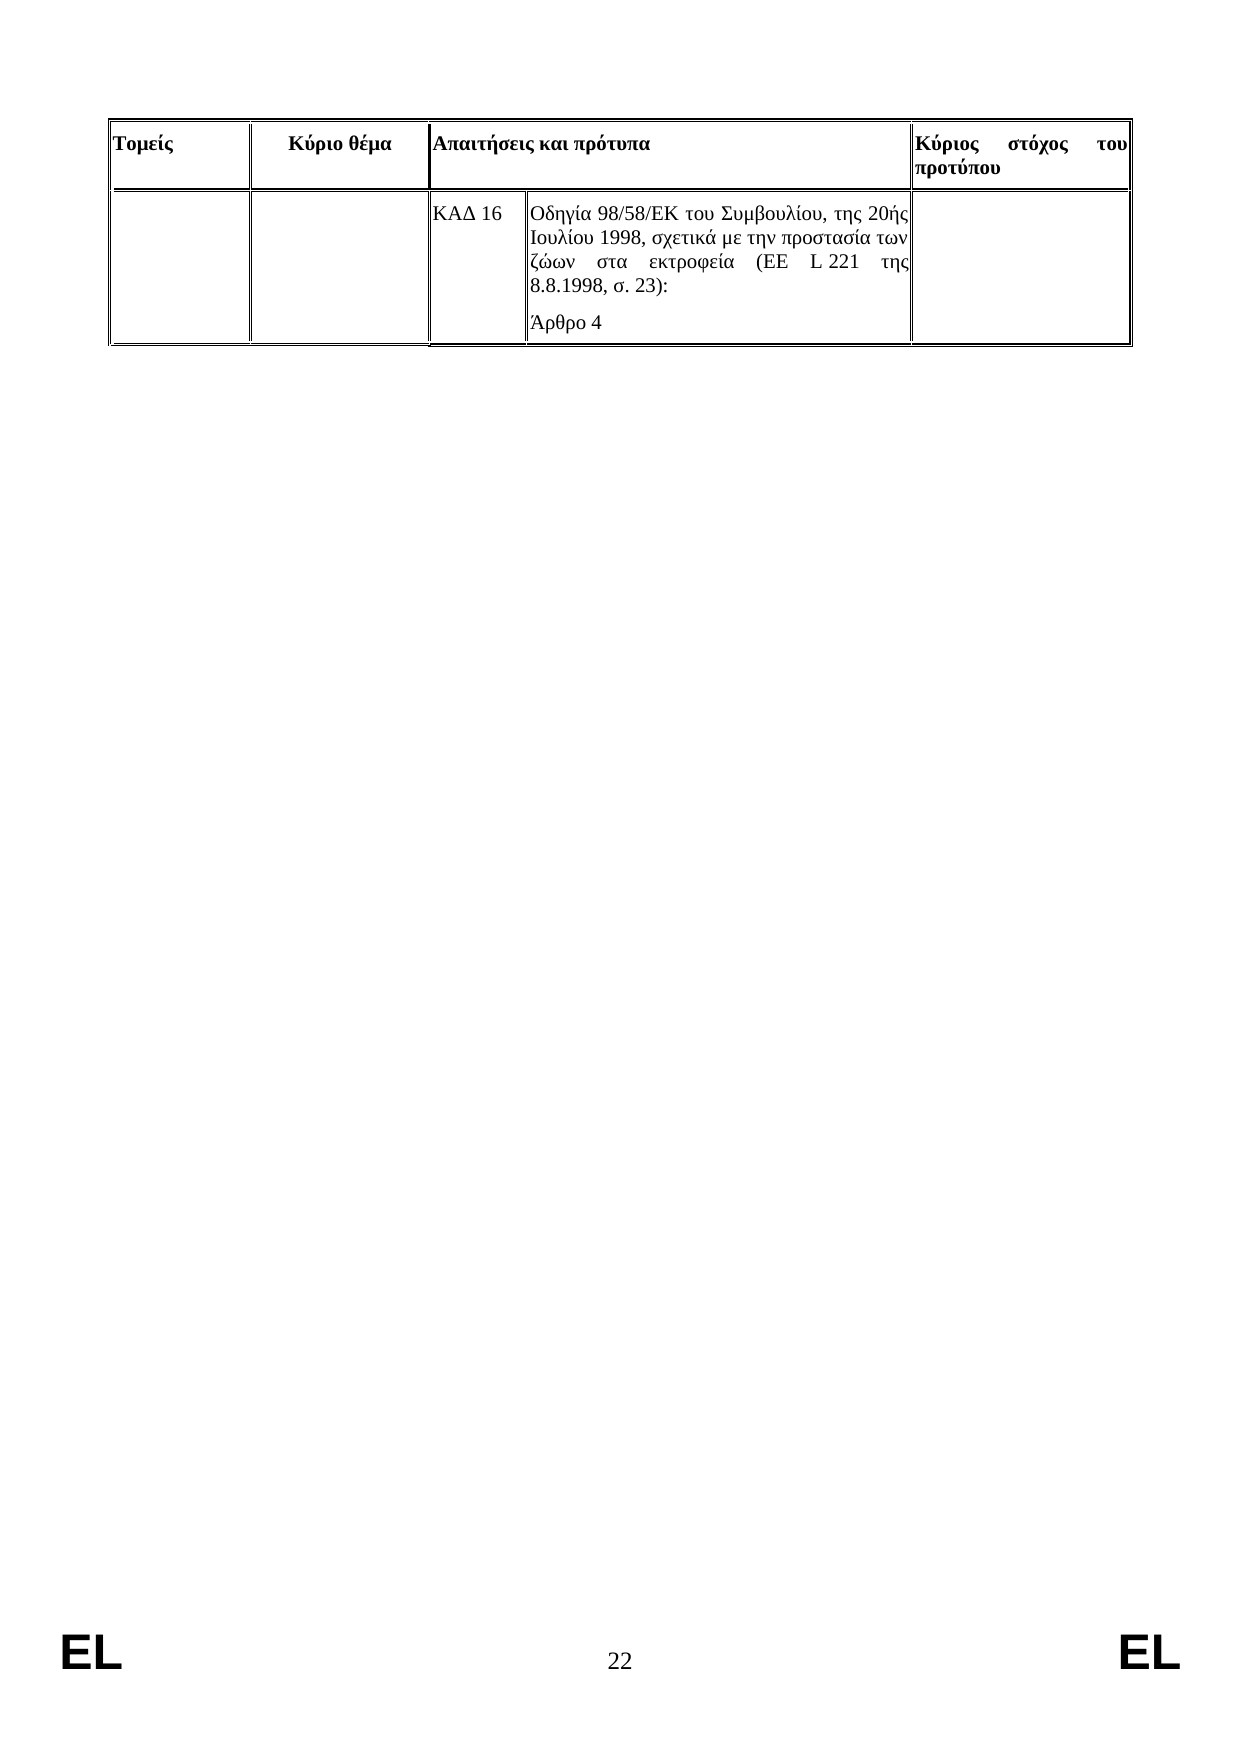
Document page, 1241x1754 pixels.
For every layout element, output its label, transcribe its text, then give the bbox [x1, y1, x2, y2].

table_header Απαιτήσεις και πρότυπα [429, 122, 912, 188]
table_cell ΚΑΔ 16 [429, 190, 527, 343]
table_header Τομείς [111, 122, 251, 188]
table_header Κύριος στόχος του προτύπου [912, 122, 1129, 188]
table_cell [912, 188, 1130, 343]
table_header Κύριο θέμα [251, 120, 429, 188]
table_cell Οδηγία 98/58/ΕΚ του Συμβουλίου, της 20ής Ιουλίου 1998, σχετικά με την προστασία των ζώων στα εκτροφεία (ΕΕ L 221 της 8.8.1998, σ. 23): Άρθρο 4 [527, 192, 912, 343]
